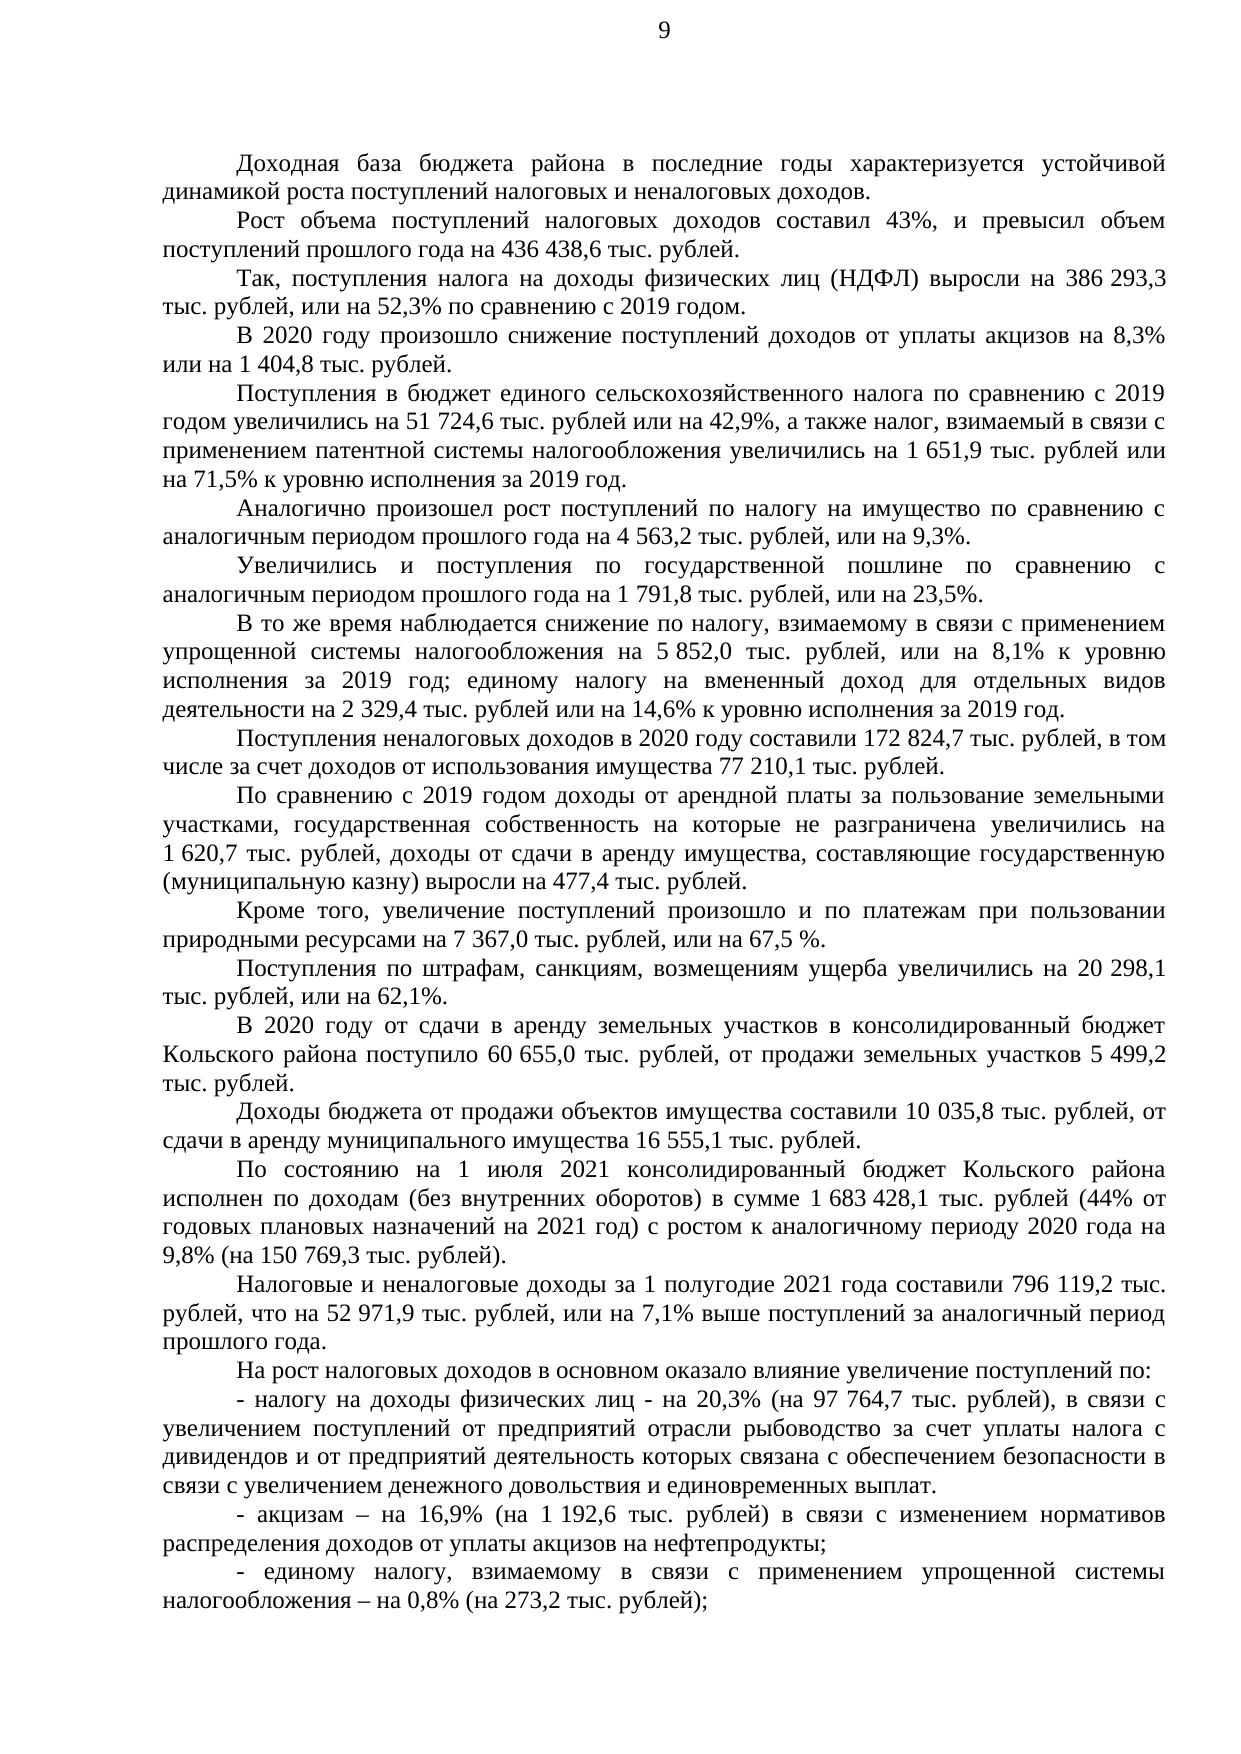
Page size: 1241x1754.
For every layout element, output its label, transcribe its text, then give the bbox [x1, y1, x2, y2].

text - акцизам – на 16,9% (на 1 192,6 тыс. рублей) в связи с изменением нормативов распределения доходов от уплаты акцизов на нефтепродукты; [162, 1499, 1166, 1556]
text В то же время наблюдается снижение по налогу, взимаемому в связи с применением упрощенной системы налогообложения на 5 852,0 тыс. рублей, или на 8,1% к уровню исполнения за 2019 год; единому налогу на вмененный доход для отдельных видов деятельности на 2 329,4 тыс. рублей или на 14,6% к уровню исполнения за 2019 год. [162, 608, 1166, 723]
text Рост объема поступлений налоговых доходов составил 43%, и превысил объем поступлений прошлого года на 436 438,6 тыс. рублей. [162, 205, 1166, 263]
text Аналогично произошел рост поступлений по налогу на имущество по сравнению с аналогичным периодом прошлого года на 4 563,2 тыс. рублей, или на 9,3%. [162, 493, 1166, 550]
text По сравнению с 2019 годом доходы от арендной платы за пользование земельными участками, государственная собственность на которые не разграничена увеличились на 1 620,7 тыс. рублей, доходы от сдачи в аренду имущества, составляющие государственную (муниципальную казну) выросли на 477,4 тыс. рублей. [162, 780, 1166, 895]
text Кроме того, увеличение поступлений произошло и по платежам при пользовании природными ресурсами на 7 367,0 тыс. рублей, или на 67,5 %. [162, 895, 1166, 953]
text В 2020 году произошло снижение поступлений доходов от уплаты акцизов на 8,3% или на 1 404,8 тыс. рублей. [162, 320, 1166, 378]
text На рост налоговых доходов в основном оказало влияние увеличение поступлений по: [162, 1355, 1166, 1384]
text Поступления неналоговых доходов в 2020 году составили 172 824,7 тыс. рублей, в том числе за счет доходов от использования имущества 77 210,1 тыс. рублей. [162, 723, 1166, 780]
text - налогу на доходы физических лиц - на 20,3% (на 97 764,7 тыс. рублей), в связи с увеличением поступлений от предприятий отрасли рыбоводство за счет уплаты налога с дивидендов и от предприятий деятельность которых связана с обеспечением безопасности в связи с увеличением денежного довольствия и единовременных выплат. [162, 1384, 1166, 1499]
text Доходы бюджета от продажи объектов имущества составили 10 035,8 тыс. рублей, от сдачи в аренду муниципального имущества 16 555,1 тыс. рублей. [162, 1096, 1166, 1154]
text Поступления в бюджет единого сельскохозяйственного налога по сравнению с 2019 годом увеличились на 51 724,6 тыс. рублей или на 42,9%, а также налог, взимаемый в связи с применением патентной системы налогообложения увеличились на 1 651,9 тыс. рублей или на 71,5% к уровню исполнения за 2019 год. [162, 378, 1166, 493]
text Увеличились и поступления по государственной пошлине по сравнению с аналогичным периодом прошлого года на 1 791,8 тыс. рублей, или на 23,5%. [162, 550, 1166, 608]
text Так, поступления налога на доходы физических лиц (НДФЛ) выросли на 386 293,3 тыс. рублей, или на 52,3% по сравнению с 2019 годом. [162, 263, 1166, 320]
text - единому налогу, взимаемому в связи с применением упрощенной системы налогообложения – на 0,8% (на 273,2 тыс. рублей); [162, 1556, 1166, 1614]
text Доходная база бюджета района в последние годы характеризуется устойчивой динамикой роста поступлений налоговых и неналоговых доходов. [162, 148, 1166, 205]
text Налоговые и неналоговые доходы за 1 полугодие 2021 года составили 796 119,2 тыс. рублей, что на 52 971,9 тыс. рублей, или на 7,1% выше поступлений за аналогичный период прошлого года. [162, 1269, 1166, 1355]
text По состоянию на 1 июля 2021 консолидированный бюджет Кольского района исполнен по доходам (без внутренних оборотов) в сумме 1 683 428,1 тыс. рублей (44% от годовых плановых назначений на 2021 год) с ростом к аналогичному периоду 2020 года на 9,8% (на 150 769,3 тыс. рублей). [162, 1154, 1166, 1269]
text Поступления по штрафам, санкциям, возмещениям ущерба увеличились на 20 298,1 тыс. рублей, или на 62,1%. [162, 953, 1166, 1010]
text В 2020 году от сдачи в аренду земельных участков в консолидированный бюджет Кольского района поступило 60 655,0 тыс. рублей, от продажи земельных участков 5 499,2 тыс. рублей. [162, 1010, 1166, 1096]
